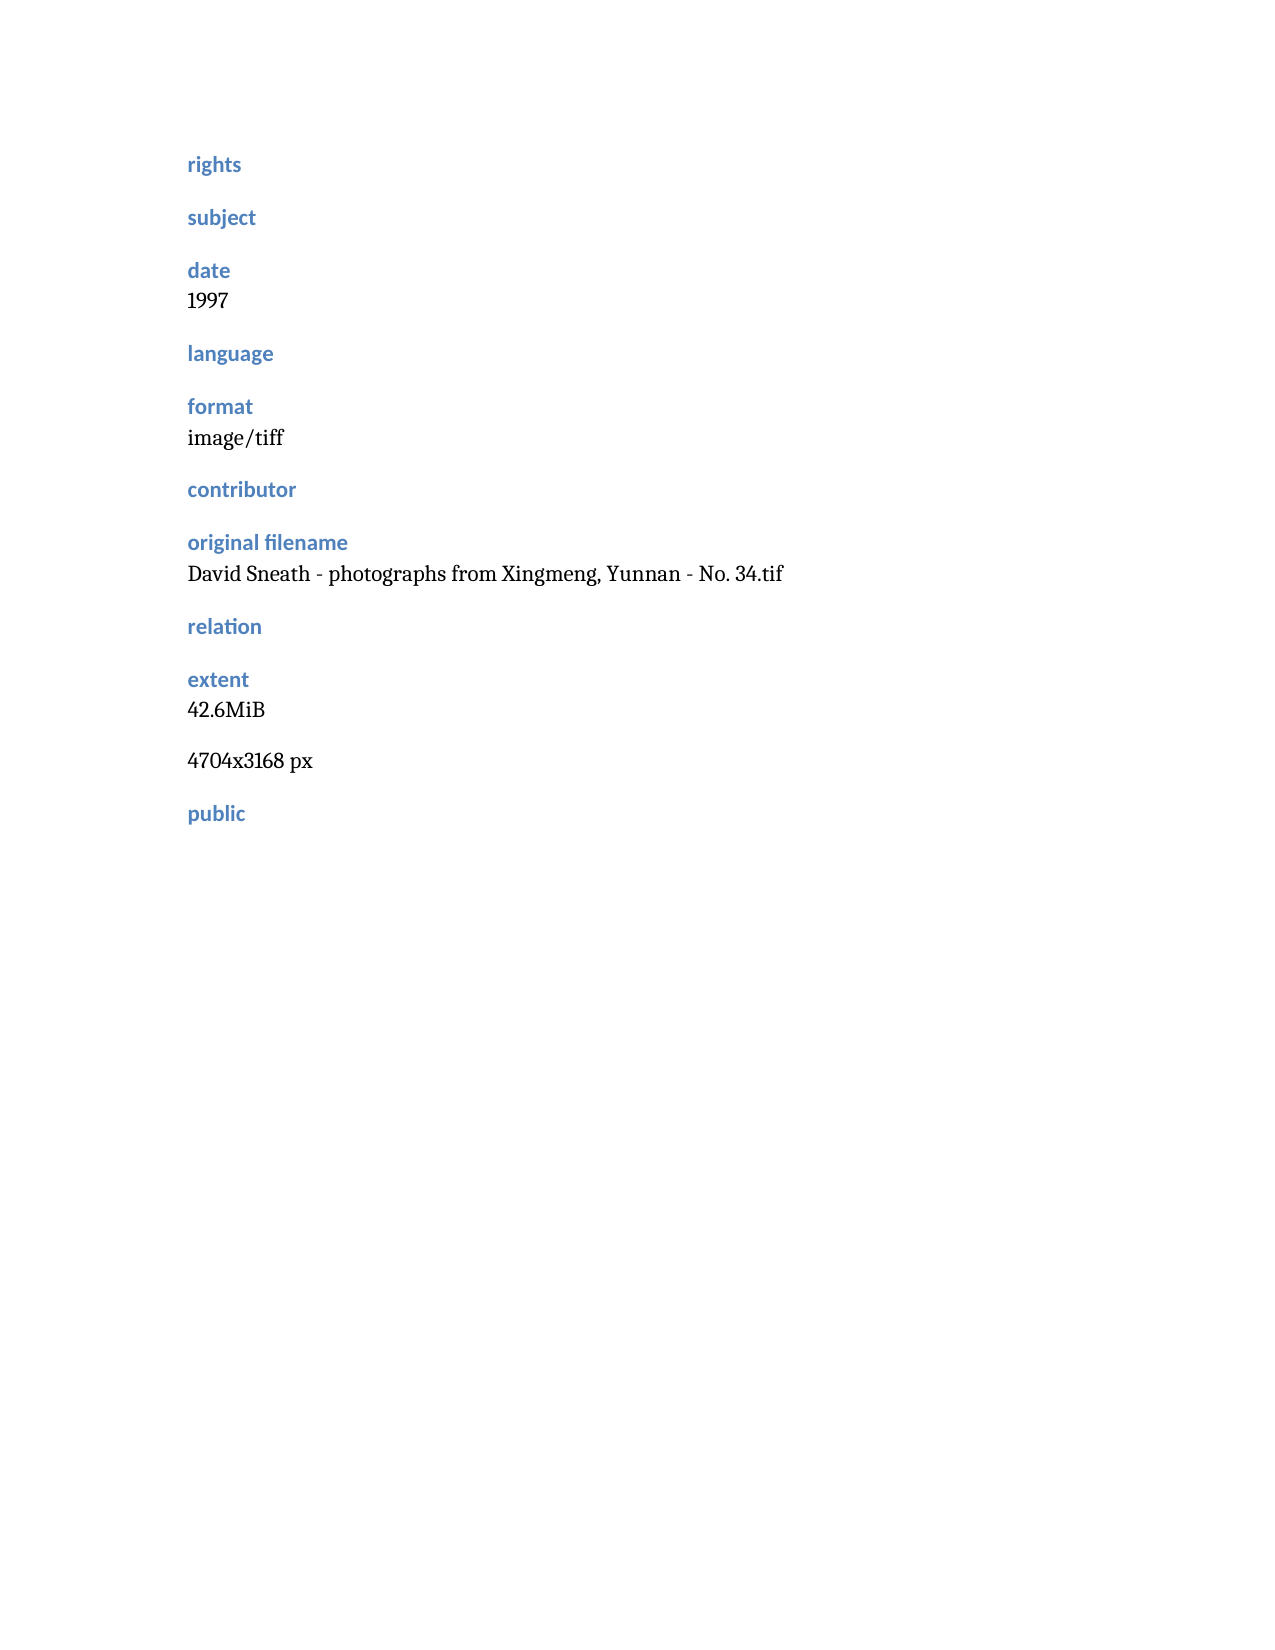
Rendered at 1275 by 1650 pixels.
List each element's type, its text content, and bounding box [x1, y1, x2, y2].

subtitle relation [187, 612, 1087, 640]
text 42.6MiB [187, 697, 1087, 723]
subtitle format [187, 392, 1087, 420]
text 4704x3168 px [187, 748, 1087, 774]
subtitle public [187, 799, 1087, 827]
text 1997 [187, 288, 1087, 314]
subtitle language [187, 339, 1087, 367]
subtitle extent [187, 665, 1087, 693]
text David Sneath - photographs from Xingmeng, Yunnan - No. 34.tif [187, 561, 1087, 587]
text image/tiff [187, 424, 1087, 451]
subtitle rights [187, 150, 1087, 178]
subtitle original filename [187, 528, 1087, 557]
subtitle contributor [187, 476, 1087, 503]
subtitle subject [187, 203, 1087, 231]
subtitle date [187, 256, 1087, 284]
